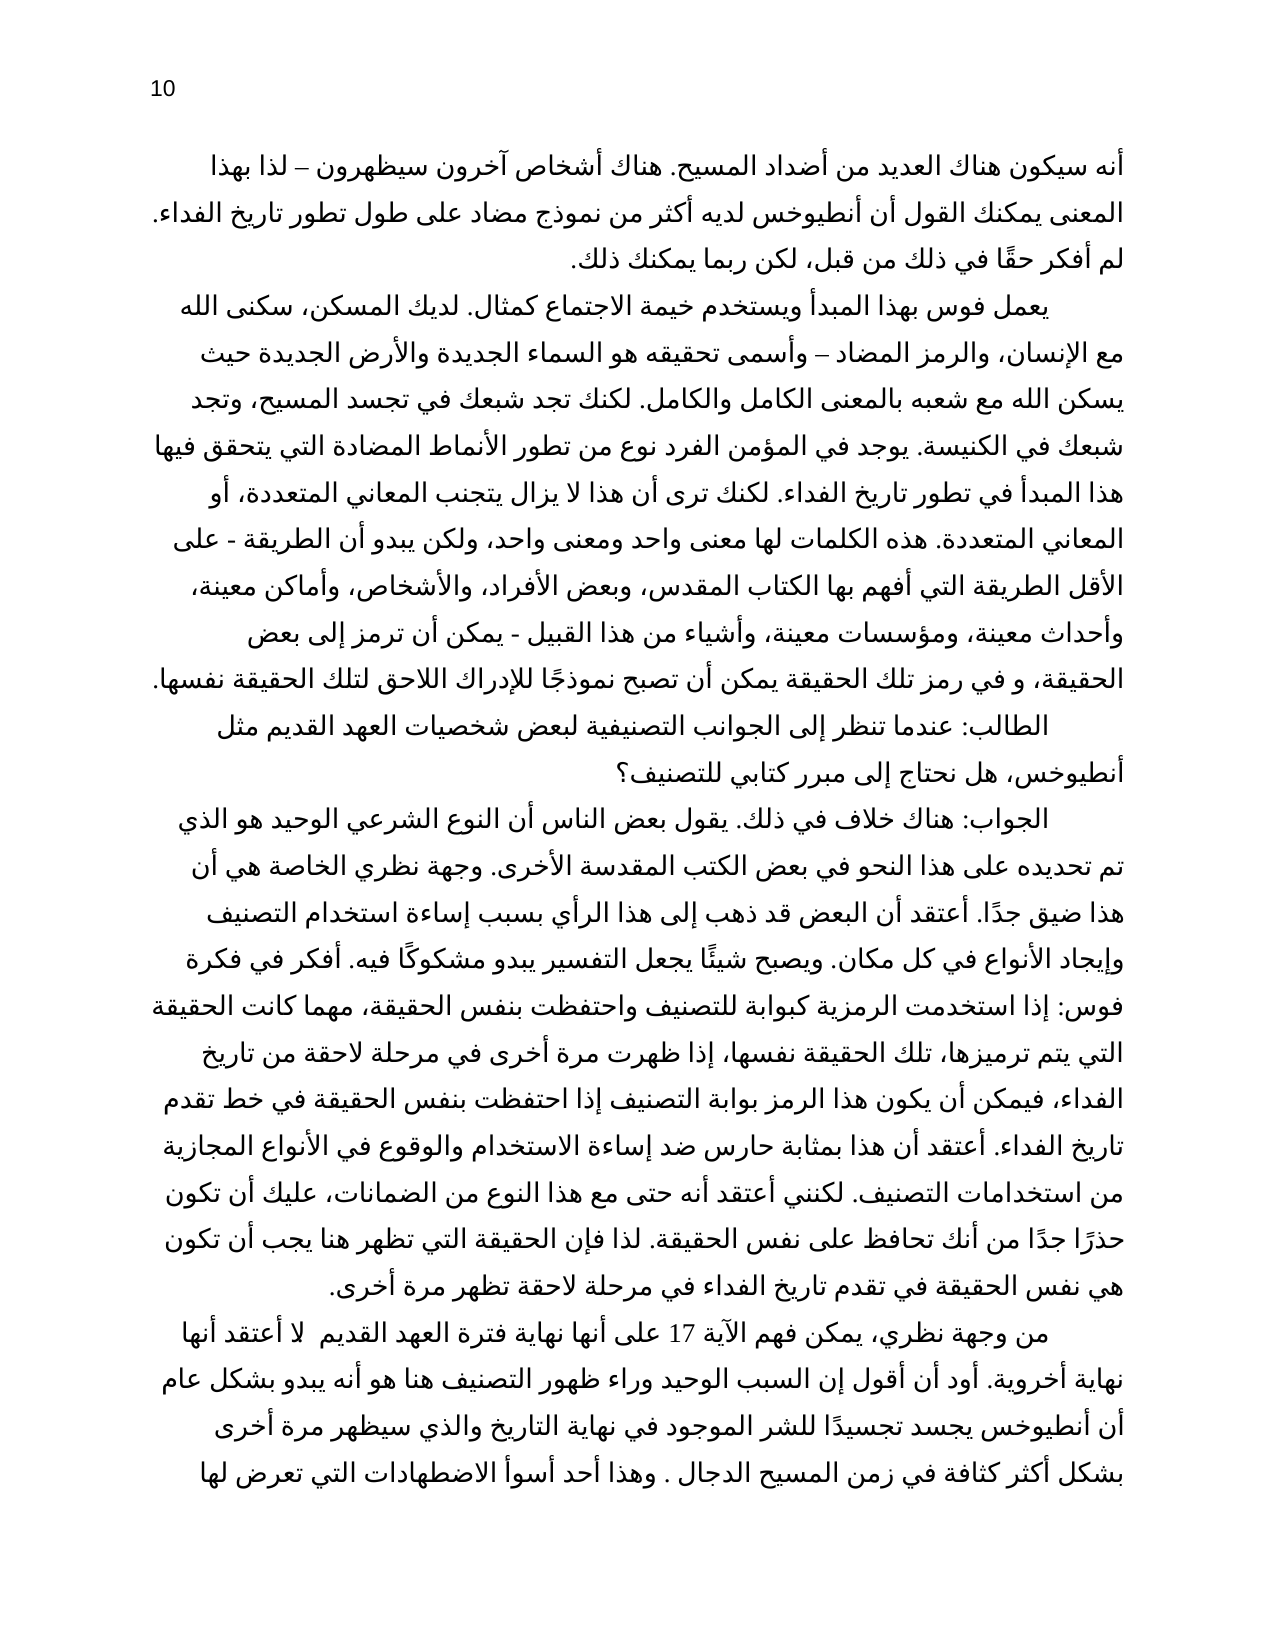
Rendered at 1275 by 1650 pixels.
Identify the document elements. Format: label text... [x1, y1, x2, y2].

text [150, 1317, 1125, 1488]
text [150, 150, 1125, 694]
text الجواب: هناك خلاف في ذلك. يقول بعض الناس أن النوع الشرعي الوحيد هو الذي تم تحديده على هذا النحو في بعض الكتب المقدسة الأخرى. وجهة نظري الخاصة هي أن هذا ضيق جدًا. أعتقد أن البعض قد ذهب إلى هذا الرأي بسبب إساءة استخدام التصنيف وإيجاد الأنواع في كل مكان. ويصبح شيئًا يجعل التفسير يبدو مشكوكًا فيه. أفكر في فكرة فوس: إذا استخدمت الرمزية كبوابة للتصنيف واحتفظت بنفس الحقيقة، مهما كانت الحقيقة التي يتم ترميزها، تلك الحقيقة نفسها، إذا ظهرت مرة أخرى في مرحلة لاحقة من تاريخ الفداء، فيمكن أن يكون هذا الرمز بوابة التصنيف إذا احتفظت بنفس الحقيقة في خط تقدم تاريخ الفداء. أعتقد أن هذا بمثابة حارس ضد إساءة الاستخدام والوقوع في الأنواع المجازية من استخدامات التصنيف. لكنني أعتقد أنه حتى مع هذا النوع من الضمانات، عليك أن تكون حذرًا جدًا من أنك تحافظ على نفس الحقيقة. لذا فإن الحقيقة التي تظهر هنا يجب أن تكون هي نفس الحقيقة في تقدم تاريخ الفداء في مرحلة لاحقة تظهر مرة أخرى. [150, 803, 1125, 1301]
text الطالب: عندما تنظر إلى الجوانب التصنيفية لبعض شخصيات العهد القديم مثل أنطيوخس، هل نحتاج إلى مبرر كتابي للتصنيف؟ [150, 710, 1125, 788]
